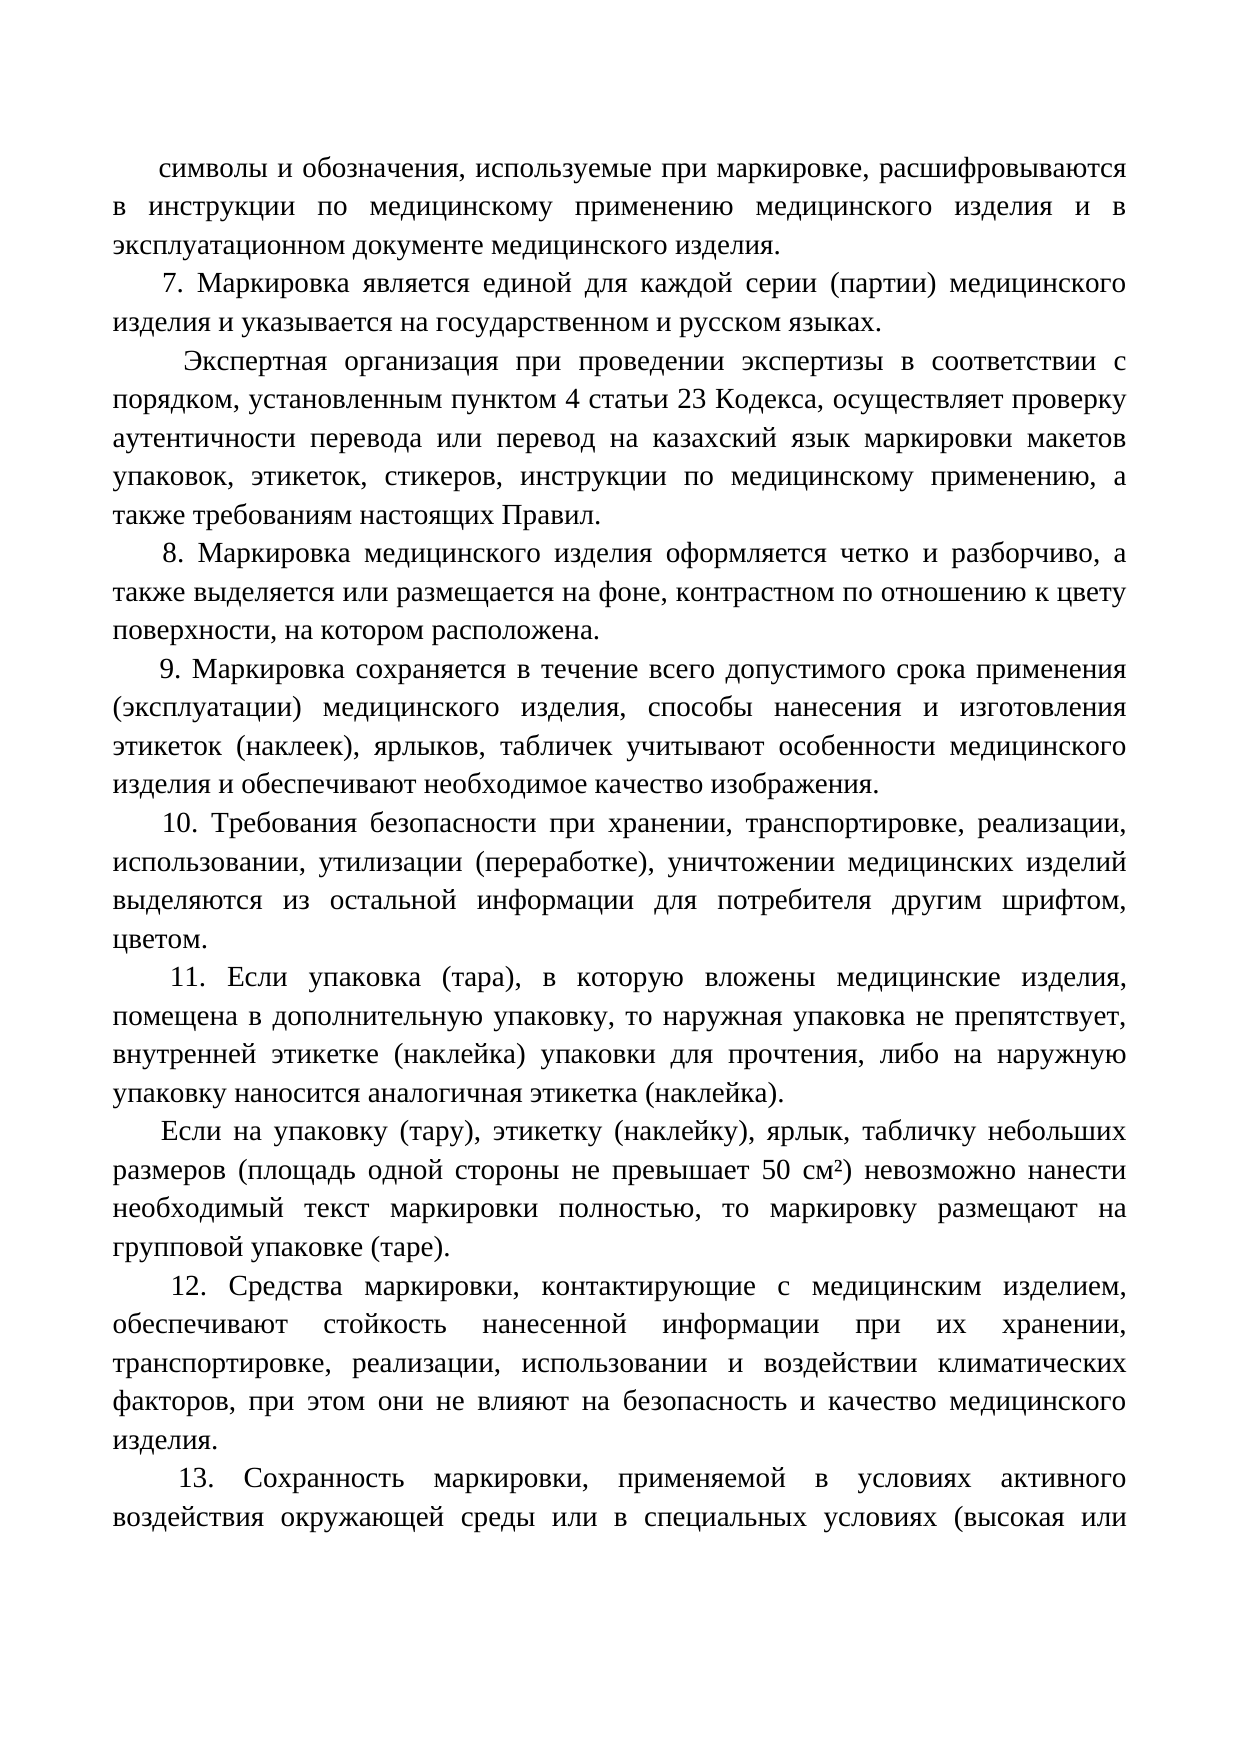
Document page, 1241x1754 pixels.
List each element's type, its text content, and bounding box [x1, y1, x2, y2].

text 7. Маркировка является единой для каждой серии (партии) медицинского изделия и указывается на государственном и русском языках. [112, 266, 1128, 338]
text 8. Маркировка медицинского изделия оформляется четко и разборчиво, а также выделяется или размещается на фоне, контрастном по отношению к цвету поверхности, на котором расположена. [112, 535, 1128, 646]
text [112, 1460, 1128, 1532]
text символы и обозначения, используемые при маркировке, расшифровываются в инструкции по медицинскому применению медицинского изделия и в эксплуатационном документе медицинского изделия. [112, 150, 1128, 261]
text 9. Маркировка сохраняется в течение всего допустимого срока применения (эксплуатации) медицинского изделия, способы нанесения и изготовления этикеток (наклеек), ярлыков, табличек учитывают особенности медицинского изделия и обеспечивают необходимое качество изображения. [112, 651, 1128, 800]
text Если на упаковку (тару), этикетку (наклейку), ярлык, табличку небольших размеров (площадь одной стороны не превышает 50 см²) невозможно нанести необходимый текст маркировки полностью, то маркировку размещают на групповой упаковке (таре). [112, 1113, 1128, 1263]
text 10. Требования безопасности при хранении, транспортировке, реализации, использовании, утилизации (переработке), уничтожении медицинских изделий выделяются из остальной информации для потребителя другим шрифтом, цветом. [112, 805, 1128, 954]
text 11. Если упаковка (тара), в которую вложены медицинские изделия, помещена в дополнительную упаковку, то наружная упаковка не препятствует, внутренней этикетке (наклейка) упаковки для прочтения, либо на наружную упаковку наносится аналогичная этикетка (наклейка). [112, 959, 1128, 1108]
text Экспертная организация при проведении экспертизы в соответствии с порядком, установленным пунктом 4 статьи 23 Кодекса, осуществляет проверку аутентичности перевода или перевод на казахский язык маркировки макетов упаковок, этикеток, стикеров, инструкции по медицинскому применению, а также требованиям настоящих Правил. [112, 343, 1128, 530]
text 12. Средства маркировки, контактирующие с медицинским изделием, обеспечивают стойкость нанесенной информации при их хранении, транспортировке, реализации, использовании и воздействии климатических факторов, при этом они не влияют на безопасность и качество медицинского изделия. [112, 1268, 1128, 1455]
